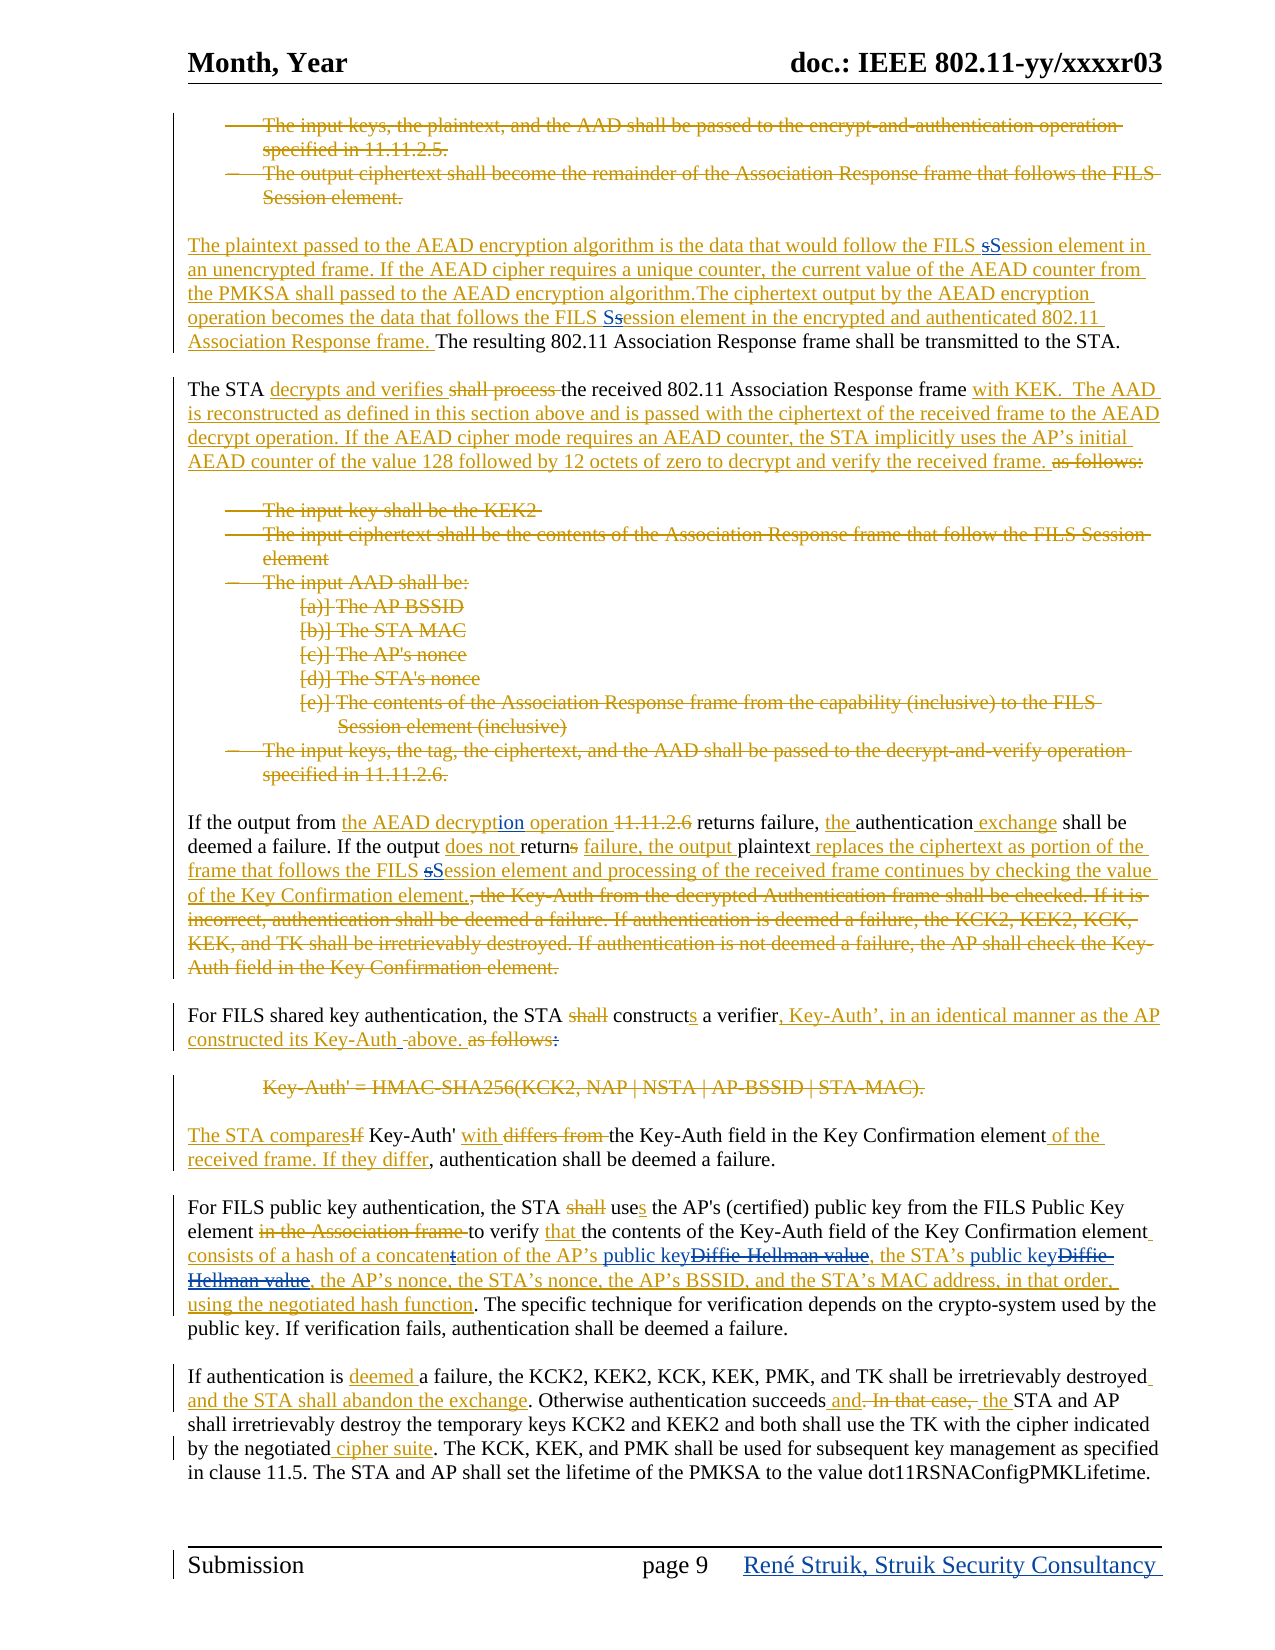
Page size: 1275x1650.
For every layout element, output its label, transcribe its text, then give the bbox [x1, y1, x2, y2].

text For FILS public key authentication, the STA use the AP's (certified) public key from the FILS Public Key element to verify the contents of the Key-Auth field of the Key Confirmation element. The specific technique for verification depends on the crypto-system used by the public key. If verification fails, authentication shall be deemed a failure. [187, 1195, 1162, 1340]
text If the output from returns failure, authentication shall be deemed a failure. If the output return plaintext [187, 810, 1162, 979]
text The resulting 802.11 Association Response frame shall be transmitted to the STA. [187, 233, 1162, 353]
text For FILS shared key authentication, the STA construct a verifier [187, 1003, 1162, 1051]
text The STA the received 802.11 Association Response frame [187, 377, 1162, 473]
text Key-Auth' the Key-Auth field in the Key Confirmation element, authentication shall be deemed a failure. [187, 1123, 1162, 1171]
text If authentication is a failure, the KCK2, KEK2, KCK, KEK, PMK, and TK shall be irretrievably destroyed. Otherwise authentication succeedsSTA and AP shall irretrievably destroy the temporary keys KCK2 and KEK2 and both shall use the TK with the cipher indicated by the negotiated. The KCK, KEK, and PMK shall be used for subsequent key management as specified in clause 11.5. The STA and AP shall set the lifetime of the PMKSA to the value dot11RSNAConfigPMKLifetime. [187, 1364, 1162, 1484]
